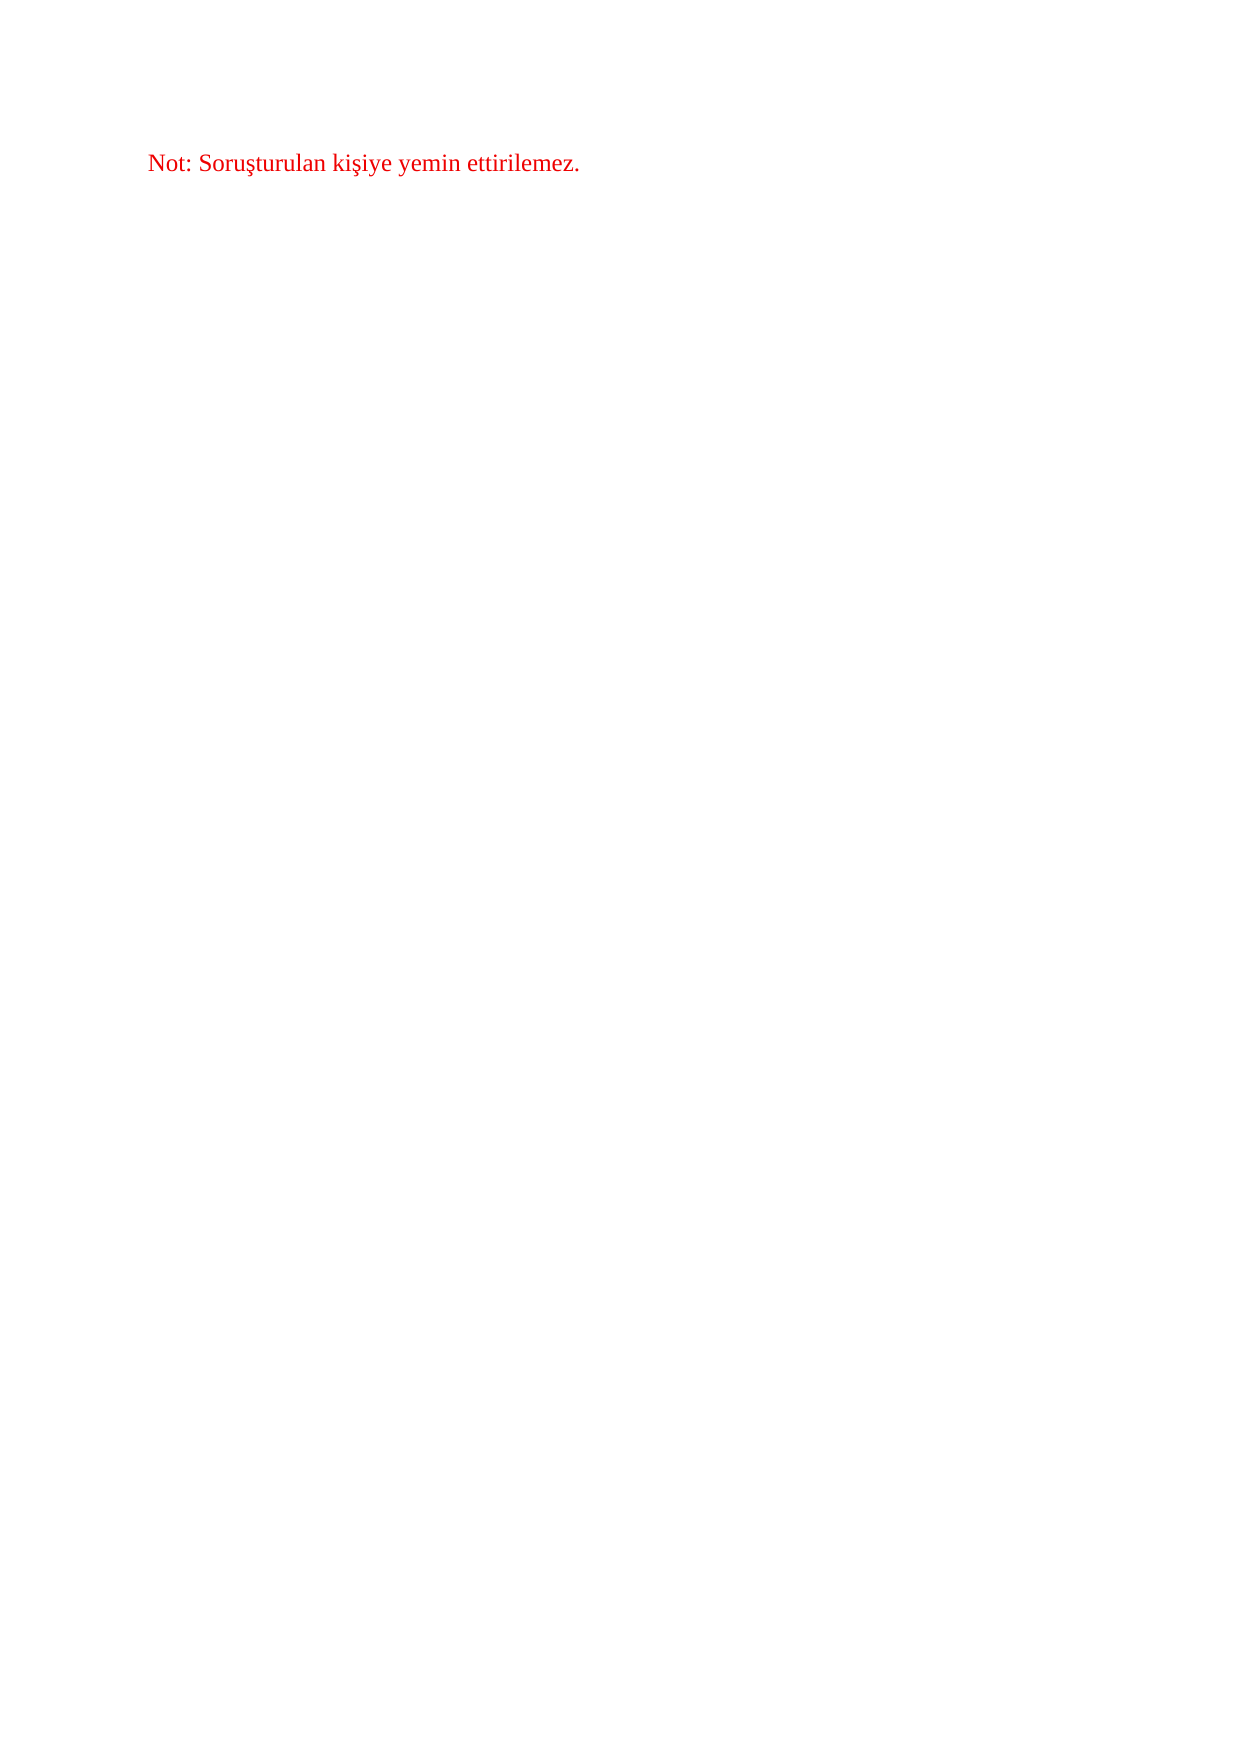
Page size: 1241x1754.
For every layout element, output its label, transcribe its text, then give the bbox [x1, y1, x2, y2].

text Not: Soruşturulan kişiye yemin ettirilemez. [148, 148, 1093, 176]
